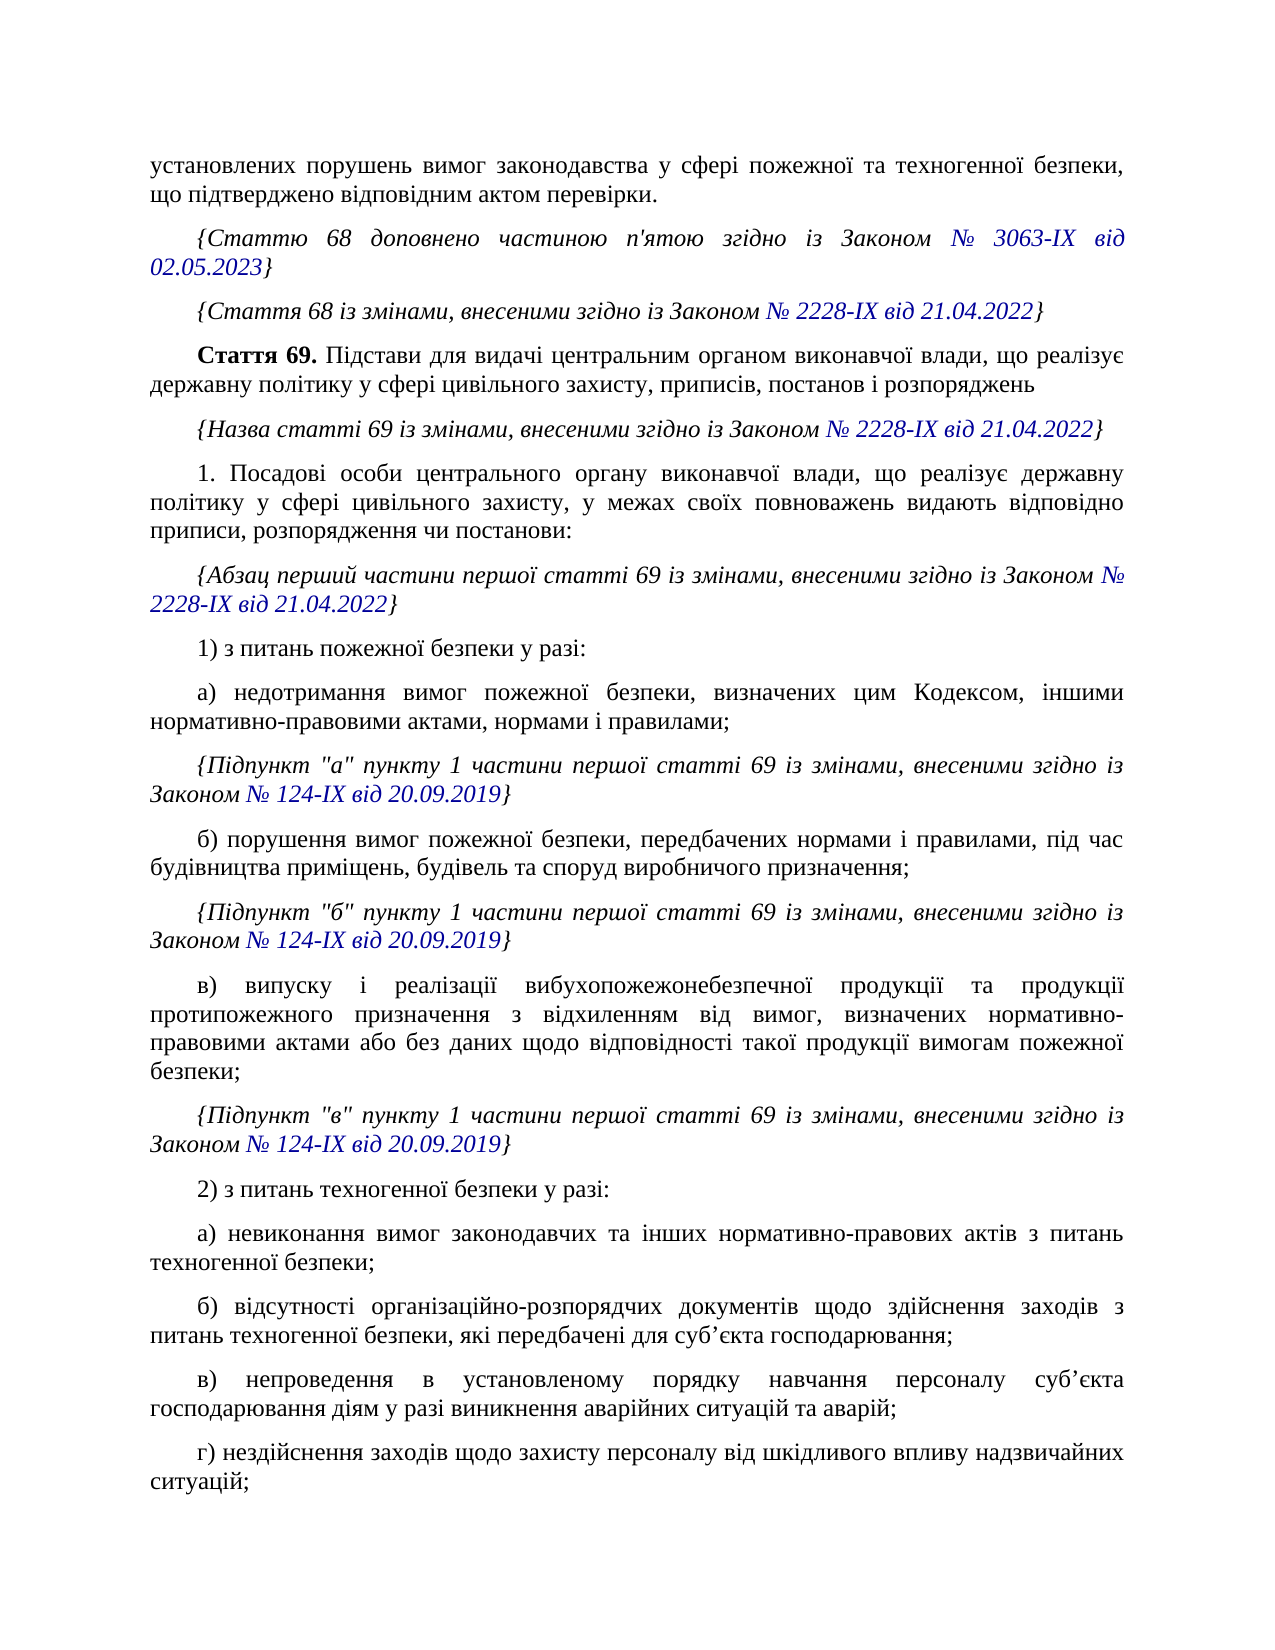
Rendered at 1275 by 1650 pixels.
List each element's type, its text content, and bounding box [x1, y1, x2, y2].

text в) випуску і реалізації вибухопожежонебезпечної продукції та продукції протипожежного призначення з відхиленням від вимог, визначених нормативно-правовими актами або без даних щодо відповідності такої продукції вимогам пожежної безпеки; [150, 970, 1125, 1085]
text б) відсутності організаційно-розпорядчих документів щодо здійснення заходів з питань техногенної безпеки, які передбачені для суб’єкта господарювання; [150, 1291, 1125, 1349]
text {Абзац перший частини першої статті 69 із змінами, внесеними згідно із Законом № 2228-IX від 21.04.2022} [150, 560, 1125, 617]
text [150, 150, 1125, 207]
text г) нездійснення заходів щодо захисту персоналу від шкідливого впливу надзвичайних ситуацій; [150, 1437, 1125, 1495]
text б) порушення вимог пожежної безпеки, передбачених нормами і правилами, під час будівництва приміщень, будівель та споруд виробничого призначення; [150, 824, 1125, 881]
text {Підпункт "а" пункту 1 частини першої статті 69 із змінами, внесеними згідно із Законом № 124-IX від 20.09.2019} [150, 751, 1125, 808]
text {Підпункт "б" пункту 1 частини першої статті 69 із змінами, внесеними згідно із Законом № 124-IX від 20.09.2019} [150, 897, 1125, 954]
text а) невиконання вимог законодавчих та інших нормативно-правових актів з питань техногенної безпеки; [150, 1218, 1125, 1276]
text {Стаття 68 із змінами, внесеними згідно із Законом № 2228-IX від 21.04.2022} [150, 296, 1125, 325]
text 1. Посадові особи центрального органу виконавчої влади, що реалізує державну політику у сфері цивільного захисту, у межах своїх повноважень видають відповідно приписи, розпорядження чи постанови: [150, 458, 1125, 544]
text Стаття 69. Підстави для видачі центральним органом виконавчої влади, що реалізує державну політику у сфері цивільного захисту, приписів, постанов і розпоряджень [150, 341, 1125, 398]
text {Підпункт "в" пункту 1 частини першої статті 69 із змінами, внесеними згідно із Законом № 124-IX від 20.09.2019} [150, 1101, 1125, 1158]
text в) непроведення в установленому порядку навчання персоналу суб’єкта господарювання діям у разі виникнення аварійних ситуацій та аварій; [150, 1364, 1125, 1422]
text 1) з питань пожежної безпеки у разі: [150, 633, 1125, 662]
text {Статтю 68 доповнено частиною п'ятою згідно із Законом № 3063-IX від 02.05.2023} [150, 223, 1125, 281]
text {Назва статті 69 із змінами, внесеними згідно із Законом № 2228-IX від 21.04.2022} [150, 414, 1125, 442]
text 2) з питань техногенної безпеки у разі: [150, 1174, 1125, 1202]
text а) недотримання вимог пожежної безпеки, визначених цим Кодексом, іншими нормативно-правовими актами, нормами і правилами; [150, 677, 1125, 735]
